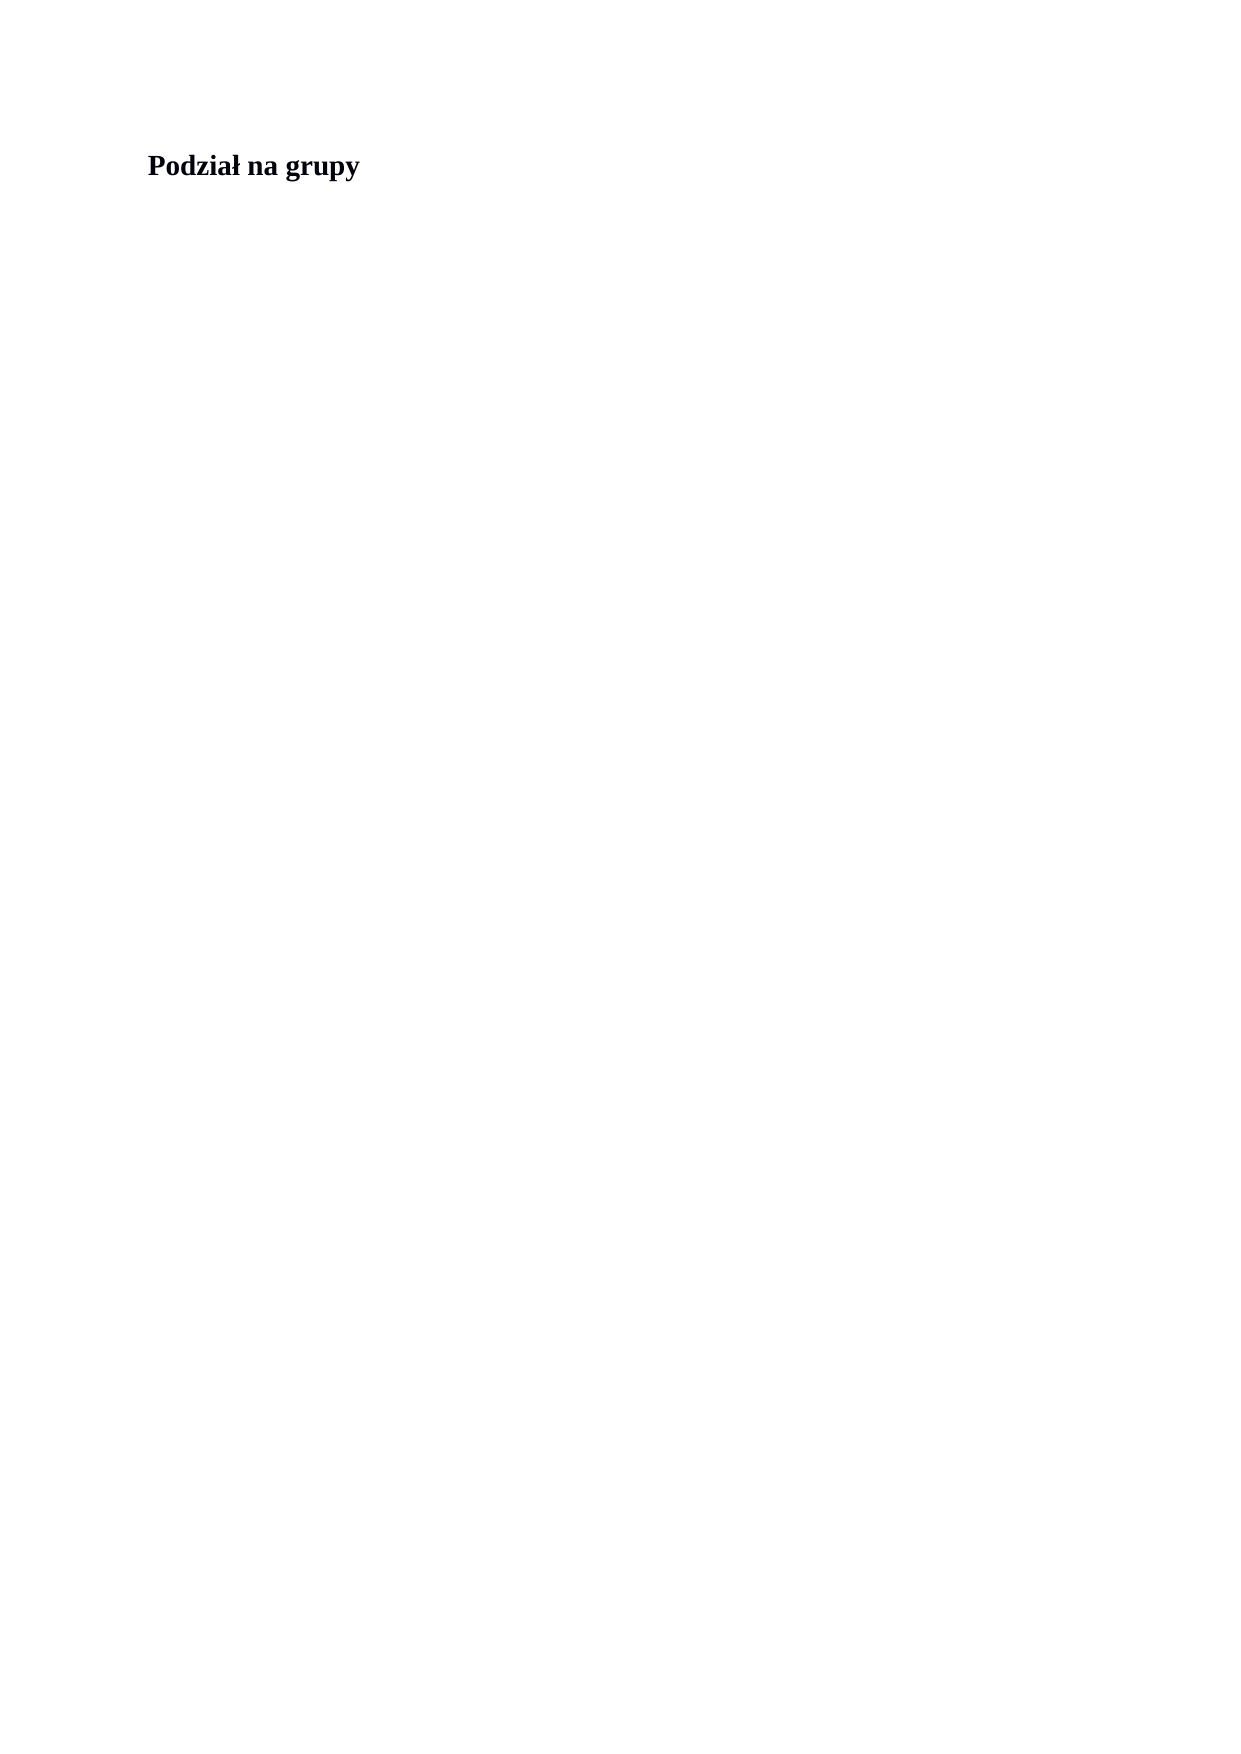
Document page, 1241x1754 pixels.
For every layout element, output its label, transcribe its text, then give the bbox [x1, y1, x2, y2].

text Podział na grupy [148, 148, 1093, 181]
